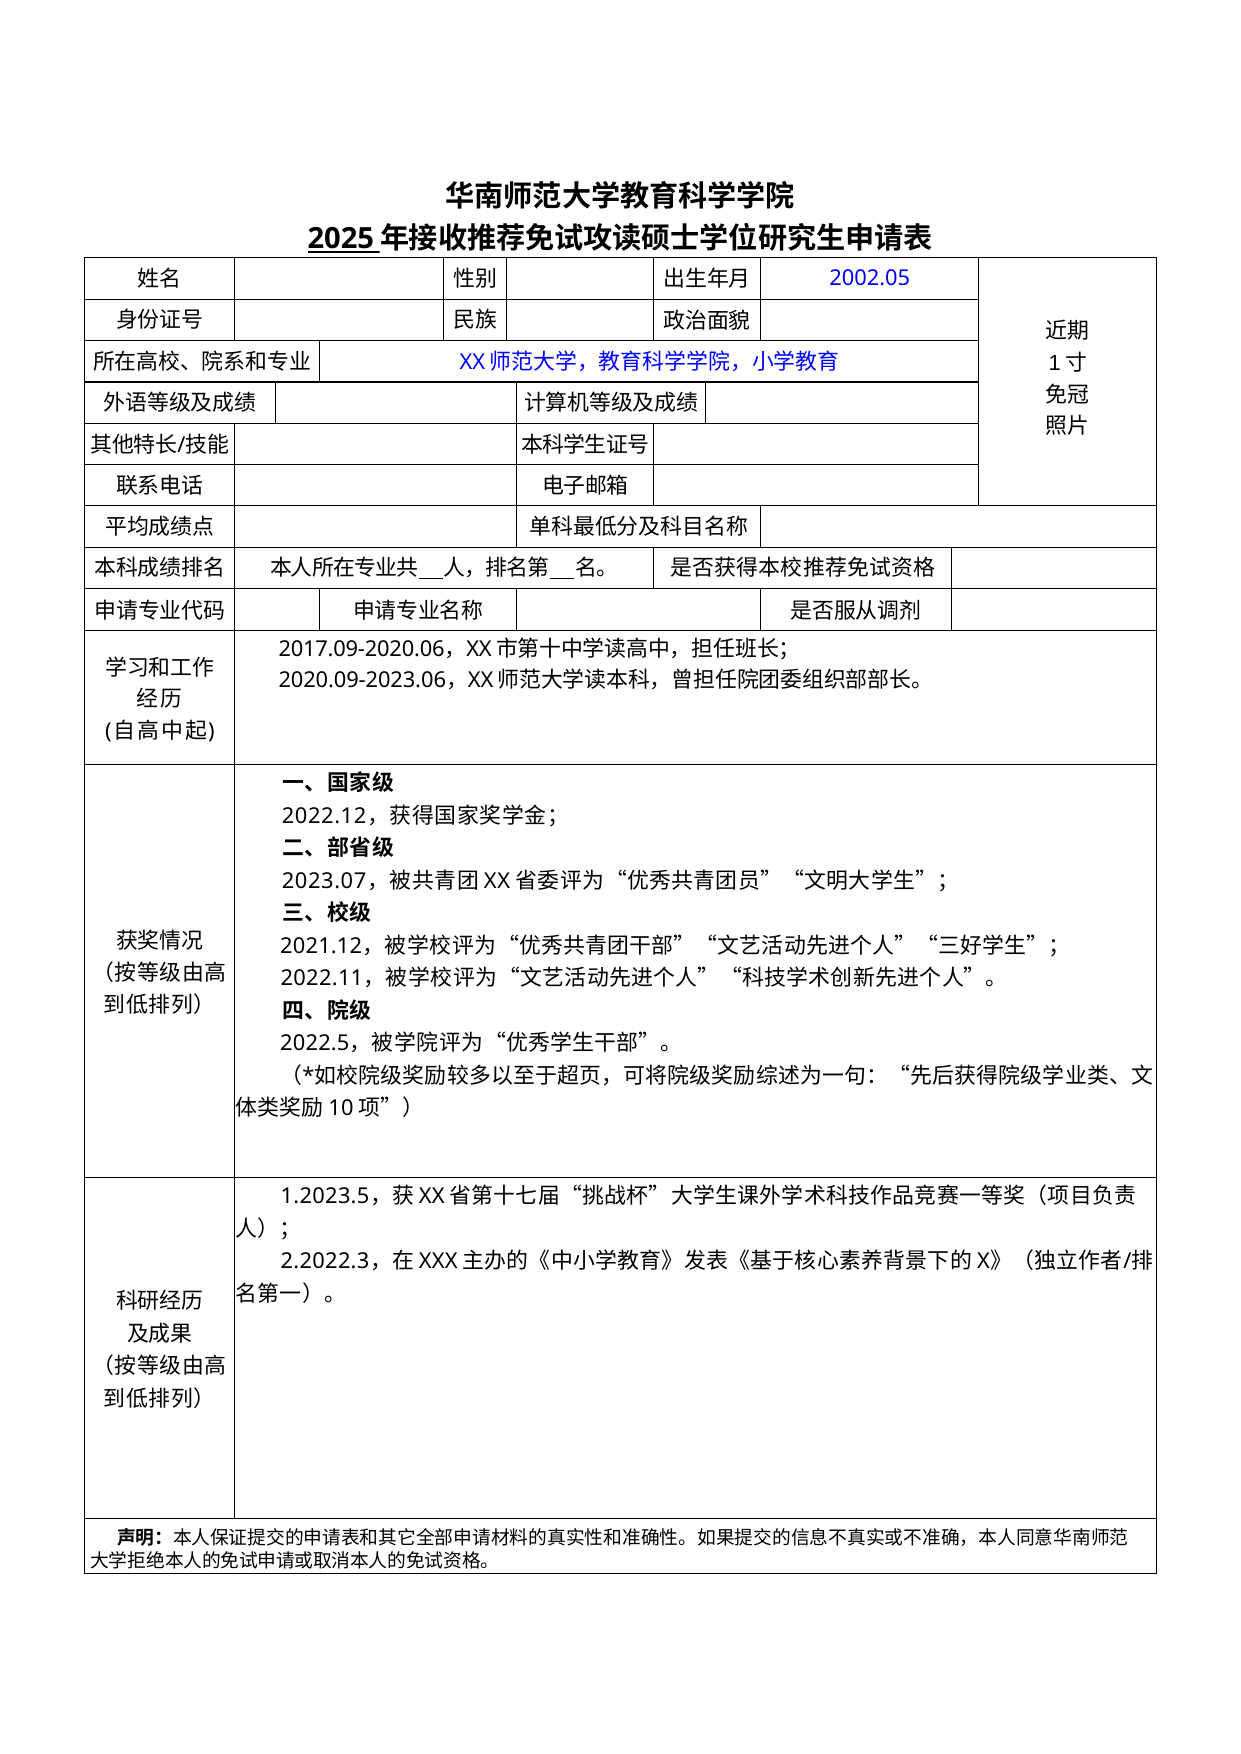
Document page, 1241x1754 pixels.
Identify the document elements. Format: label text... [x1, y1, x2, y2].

table_cell 是否获得本校推荐免试资格 [654, 548, 951, 588]
table_cell [952, 548, 1156, 588]
table_cell 民族 [444, 300, 506, 340]
table_cell 申请专业名称 [320, 589, 516, 629]
table_cell 政治面貌 [654, 300, 760, 340]
table_cell [654, 424, 978, 464]
table_header 出生年月 [654, 258, 760, 299]
table_cell 所在高校、院系和专业 [85, 341, 319, 381]
table_cell 是否服从调剂 [761, 589, 951, 629]
table_header 性别 [444, 258, 506, 299]
table_cell [761, 300, 978, 340]
table_cell 一、国家级 2022.12，获得国家奖学金； 二、部省级 2023.07，被共青团XX省委评为“优秀共青团员”“文明大学生”； 三、校级 2021.12，被学校评为“优秀共青团干部”“文艺活动先进个人”“三好学生”； 2022.11，被学校评为“文艺活动先进个人”“科技学术创新先进个人”。 四、院级 2022.5，被学院评为“优秀学生干部”。 （*如校院级奖励较多以至于超页，可将院级奖励综述为一句：“先后获得院级学业类、文体类奖励10项”） [235, 765, 1156, 1177]
table_cell 本科成绩排名 [85, 548, 234, 588]
table_cell 身份证号 [85, 300, 234, 340]
table_cell 单科最低分及科目名称 [517, 506, 760, 547]
table_cell 其他特长/技能 [85, 424, 234, 464]
table_cell 1.2023.5，获XX省第十七届“挑战杯”大学生课外学术科技作品竞赛一等奖（项目负责人）； 2.2022.3，在XXX主办的《中小学教育》发表《基于核心素养背景下的X》（独立作者/排名第一）。 [235, 1178, 1156, 1518]
table_cell 本科学生证号 [517, 424, 653, 464]
table_cell 科研经历 及成果 （按等级由高到低排列） [85, 1178, 234, 1518]
table_cell 声明：本人保证提交的申请表和其它全部申请材料的真实性和准确性。如果提交的信息不真实或不准确，本人同意华南师范大学拒绝本人的免试申请或取消本人的免试资格。 [85, 1519, 1156, 1573]
table_cell [507, 300, 653, 340]
table_cell 本人所在专业共 人，排名第 名。 [235, 548, 653, 588]
table_cell [517, 589, 760, 629]
table_cell [952, 589, 1156, 629]
table_header [507, 258, 653, 299]
table_cell 申请专业代码 [85, 589, 234, 629]
table_cell [276, 383, 516, 423]
table_cell 学习和工作 经历 (自高中起) [85, 631, 234, 764]
table_cell 外语等级及成绩 [85, 383, 275, 423]
table_cell 2017.09-2020.06，XX市第十中学读高中，担任班长； 2020.09-2023.06，XX师范大学读本科，曾担任院团委组织部部长。 [235, 631, 1156, 764]
table_cell 获奖情况 （按等级由高到低排列） [85, 765, 234, 1177]
table_header [235, 258, 443, 299]
table_cell [235, 589, 319, 629]
table_cell 计算机等级及成绩 [517, 383, 705, 423]
table_cell [235, 300, 443, 340]
text 2025年接收推荐免试攻读硕士学位研究生申请表 [112, 215, 1128, 257]
table_cell 电子邮箱 [517, 465, 653, 505]
table_cell [654, 465, 978, 505]
table_header 近期 1寸 免冠 照片 [979, 258, 1156, 505]
table_cell [235, 465, 516, 505]
table_cell [235, 506, 516, 547]
table_header 姓名 [85, 258, 234, 299]
table_cell 联系电话 [85, 465, 234, 505]
table_cell [761, 506, 1156, 547]
table_cell 平均成绩点 [85, 506, 234, 547]
table_cell [706, 383, 978, 423]
table_cell XX师范大学，教育科学学院，小学教育 [320, 341, 978, 381]
text 华南师范大学教育科学学院 [112, 173, 1128, 215]
table_cell [235, 424, 516, 464]
table_header 2002.05 [761, 258, 978, 299]
